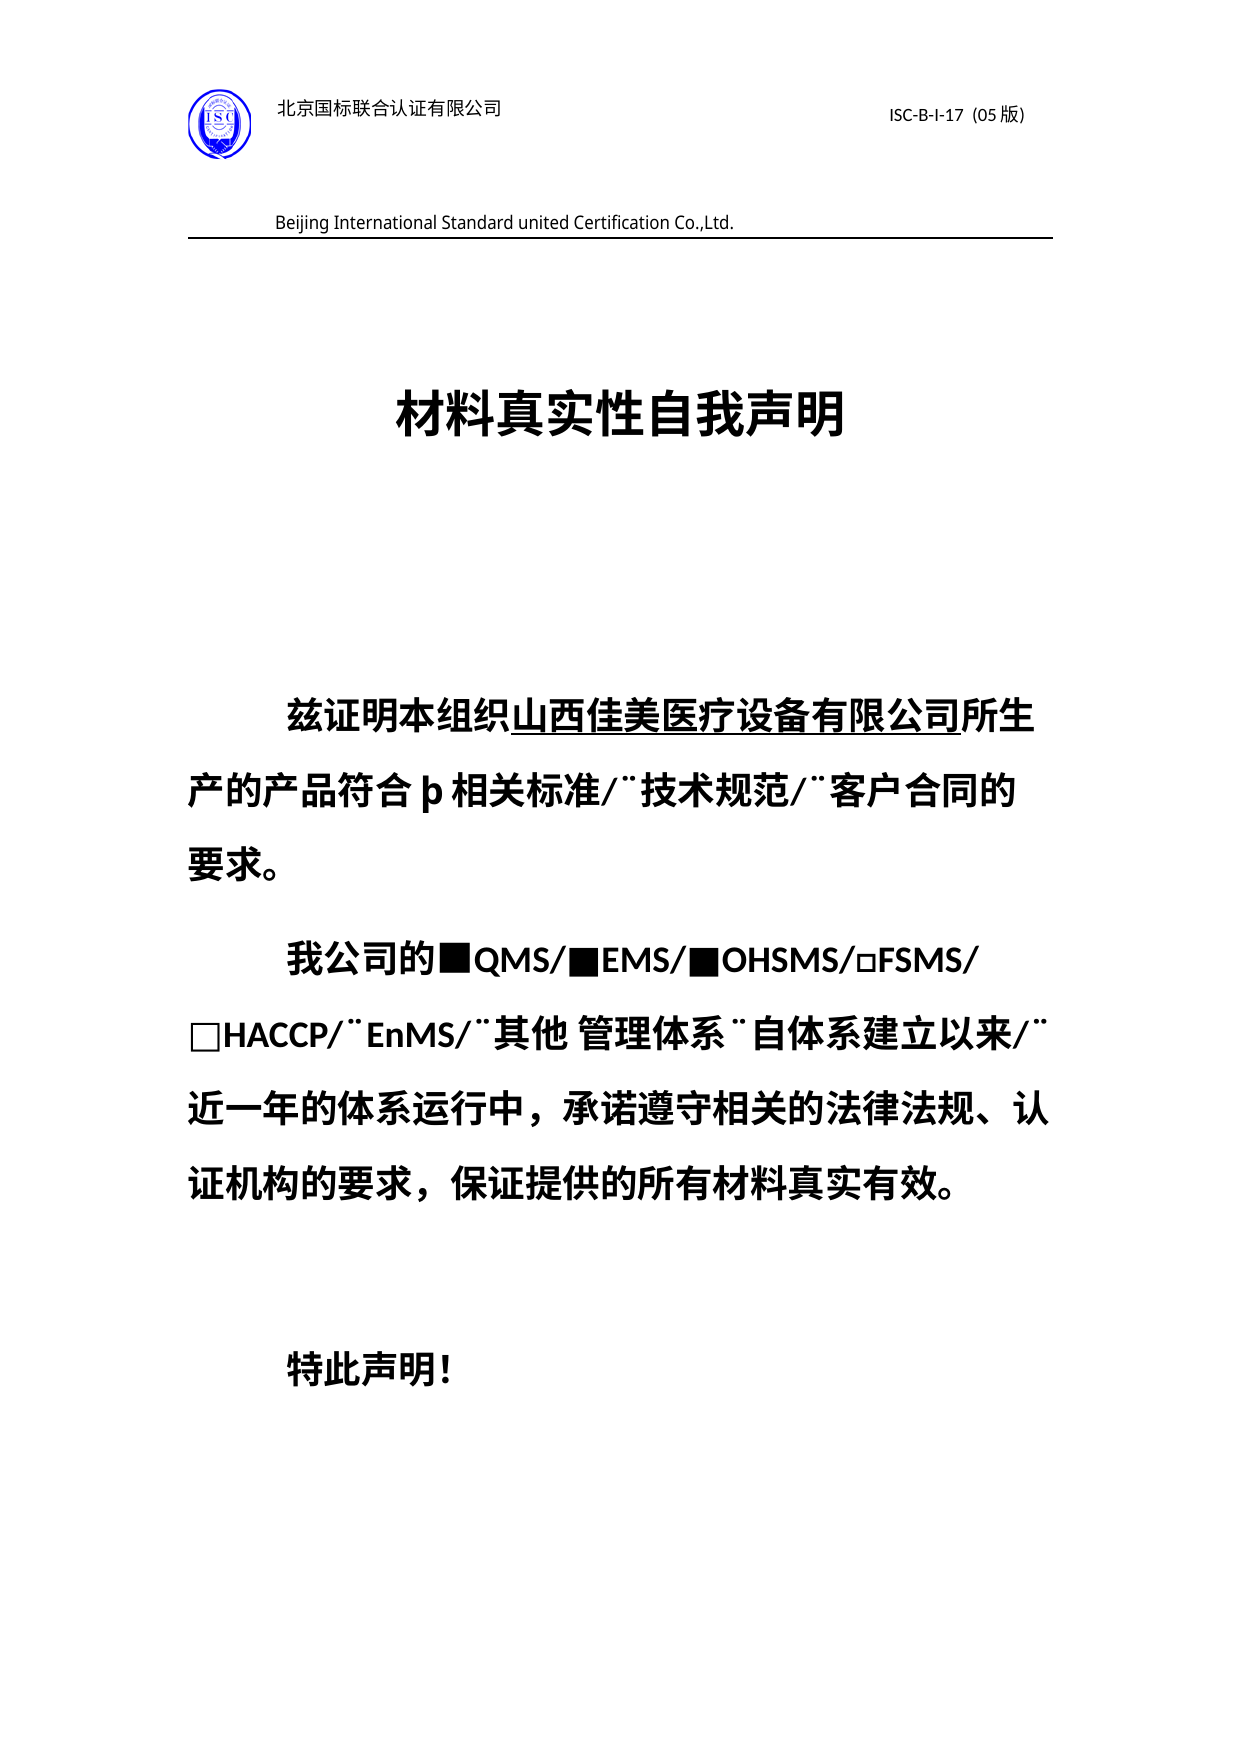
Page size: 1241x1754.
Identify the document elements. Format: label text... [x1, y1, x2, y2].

text 我公司的■QMS/■EMS/■OHSMS/□FSMS/ □HACCP/¨EnMS/¨其他 管理体系¨自体系建立以来/¨近一年的体系运行中，承诺遵守相关的法律法规、认证机构的要求，保证提供的所有材料真实有效。 [187, 924, 1053, 1213]
text 兹证明本组织山西佳美医疗设备有限公司所生产的产品符合þ相关标准/¨技术规范/¨客户合同的要求。 [187, 681, 1053, 895]
text 特此声明！ [187, 1335, 1053, 1400]
text 材料真实性自我声明 [187, 362, 1053, 459]
picture [187, 89, 251, 158]
